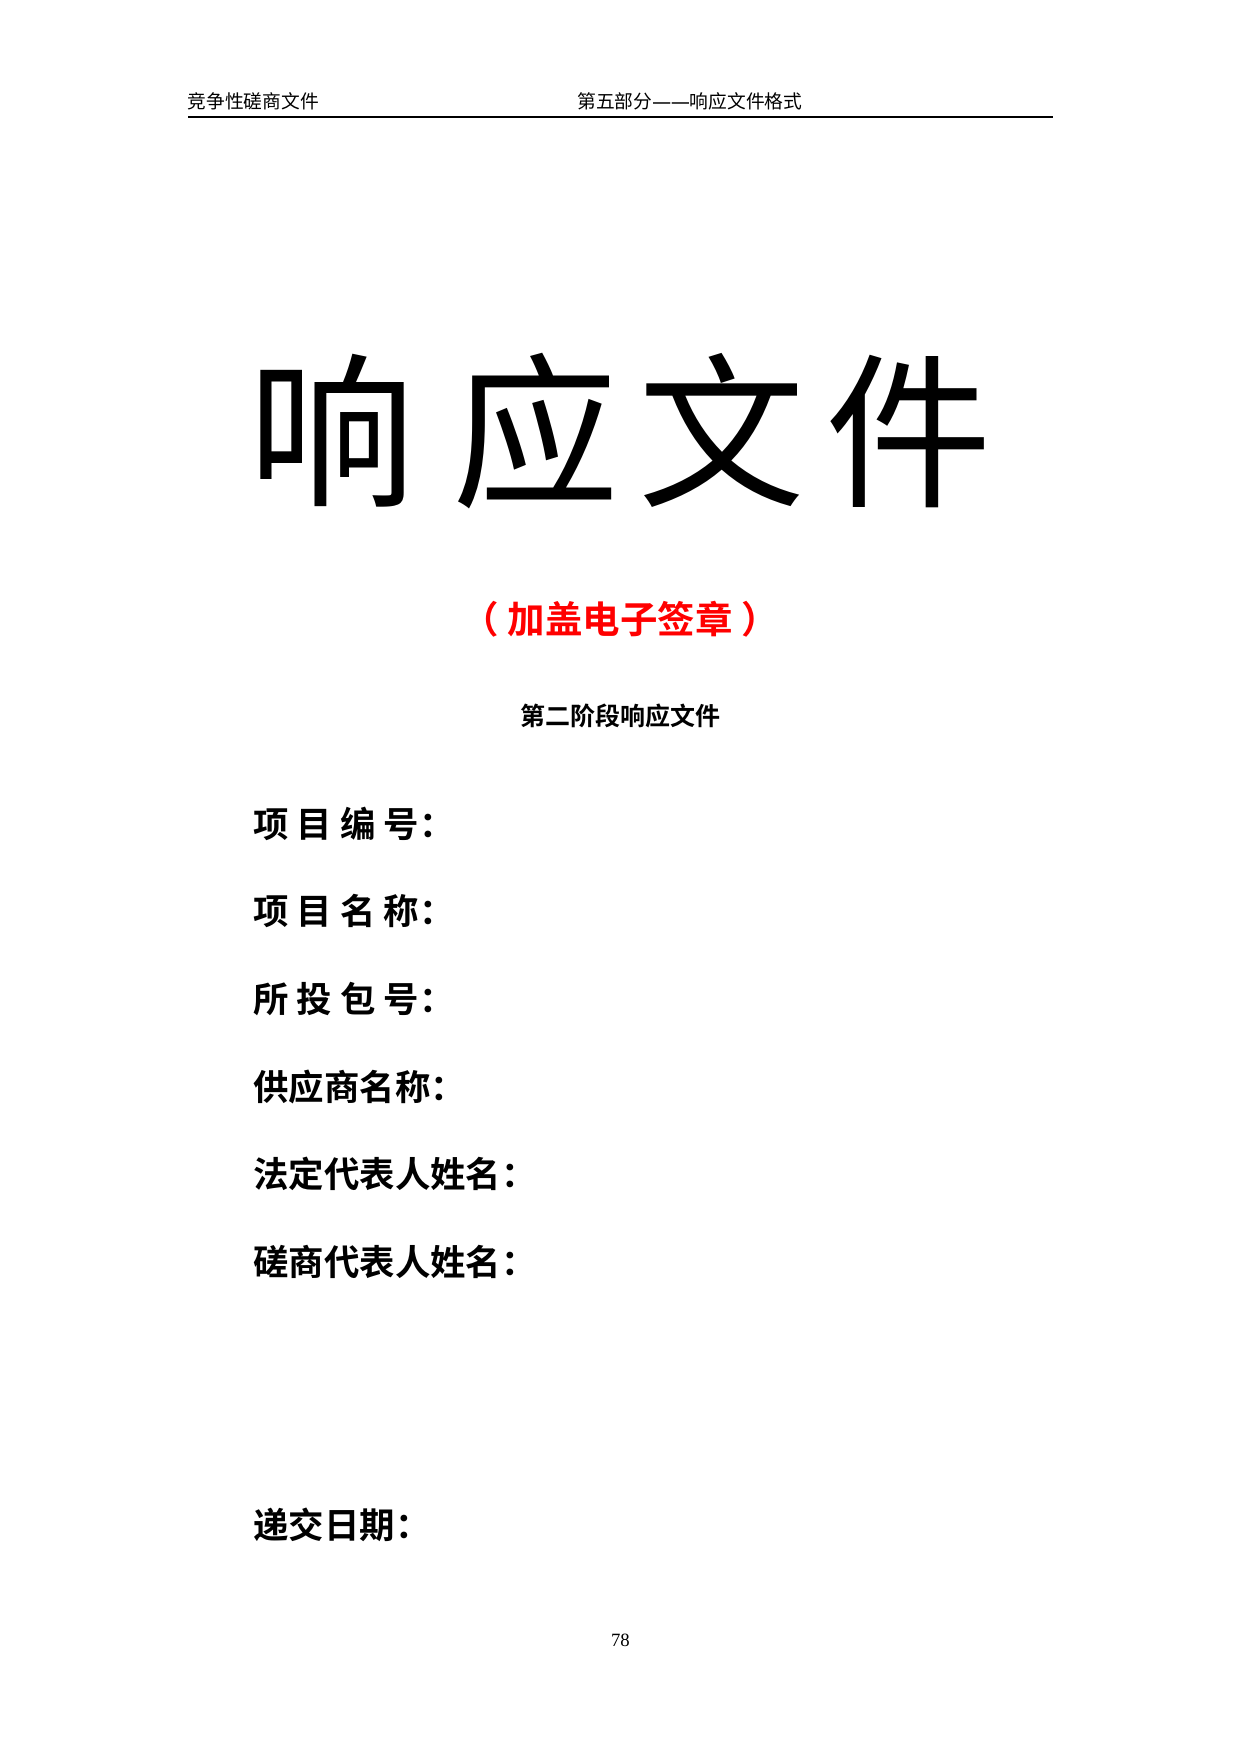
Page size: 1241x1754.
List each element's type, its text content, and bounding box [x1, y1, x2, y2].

text 供应商名称： [253, 1052, 1053, 1117]
text 磋商代表人姓名： [253, 1228, 1053, 1293]
text 第二阶段响应文件 [187, 682, 1053, 747]
text 项 目 编 号： [253, 789, 1053, 854]
text 所 投 包 号： [253, 964, 1053, 1029]
text 递交日期： [253, 1491, 1053, 1556]
text 响 应 文 件 [187, 292, 1053, 552]
text 项 目 名 称： [253, 877, 1053, 942]
text 法定代表人姓名： [253, 1140, 1053, 1205]
text （ 加盖电子签章 ） [187, 584, 1053, 649]
